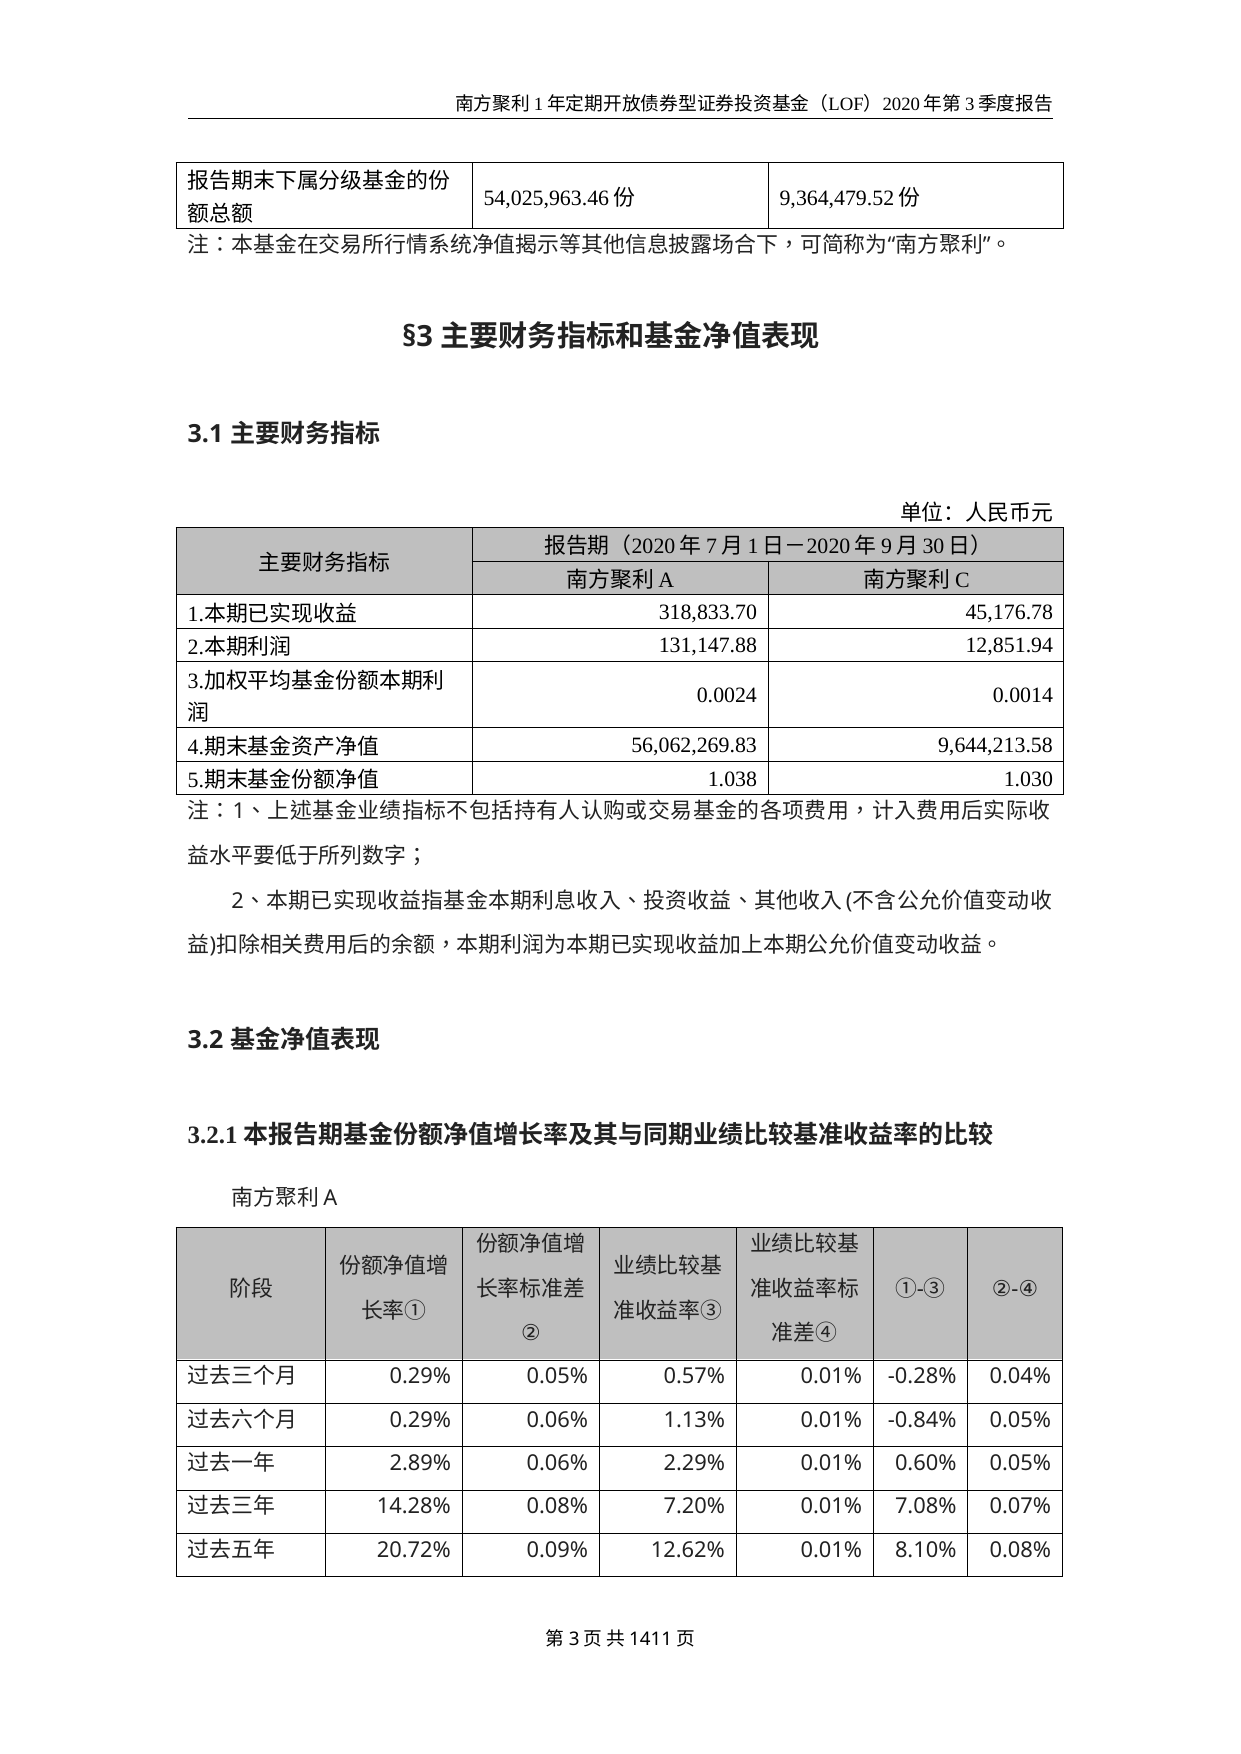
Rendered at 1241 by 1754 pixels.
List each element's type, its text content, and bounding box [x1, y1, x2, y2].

text 注：本基金在交易所行情系统净值揭示等其他信息披露场合下，可简称为“南方聚利”。 [187, 229, 1053, 259]
table_cell 0.01% [737, 1534, 873, 1576]
table_header 阶段 [177, 1228, 325, 1359]
table_cell 0.09% [463, 1534, 599, 1576]
table_cell 0.06% [463, 1404, 599, 1446]
table_cell 9,644,213.58 [769, 728, 1063, 761]
table_cell 过去六个月 [177, 1404, 325, 1446]
table_cell 0.57% [600, 1361, 736, 1403]
table_cell 0.60% [874, 1447, 967, 1489]
table_cell 0.29% [326, 1404, 462, 1446]
table_cell 0.08% [968, 1534, 1062, 1576]
table_cell 0.29% [326, 1361, 462, 1403]
table_header 份额净值增长率① [326, 1228, 462, 1359]
text 单位：人民币元 [187, 494, 1053, 527]
table_cell 9,364,479.52份 [769, 163, 1063, 228]
table_cell 0.06% [463, 1447, 599, 1489]
table_cell 12.62% [600, 1534, 736, 1576]
text 主要财务指标和基金净值表现 [187, 303, 1053, 368]
table_cell 报告期末下属分级基金的份额总额 [177, 163, 472, 228]
table_cell 0.08% [463, 1491, 599, 1533]
table_cell 0.0014 [769, 662, 1063, 727]
table_cell 过去五年 [177, 1534, 325, 1576]
table_cell 0.05% [968, 1404, 1062, 1446]
table_cell 12,851.94 [769, 629, 1063, 661]
table_cell 0.07% [968, 1491, 1062, 1533]
table_cell 0.01% [737, 1447, 873, 1489]
table_cell 0.05% [463, 1361, 599, 1403]
table_header 份额净值增长率标准差② [463, 1228, 599, 1359]
table_cell 4.期末基金资产净值 [177, 728, 472, 761]
table_header ①-③ [874, 1228, 967, 1359]
table_header 业绩比较基准收益率标准差④ [737, 1228, 873, 1359]
table_cell 0.01% [737, 1491, 873, 1533]
table_cell 南方聚利A [473, 562, 768, 594]
table_cell 过去一年 [177, 1447, 325, 1489]
table_header ②-④ [968, 1228, 1062, 1359]
table_cell 0.0024 [473, 662, 768, 727]
text 2、本期已实现收益指基金本期利息收入、投资收益、其他收入(不含公允价值变动收益)扣除相关费用后的余额，本期利润为本期已实现收益加上本期公允价值变动收益。 [187, 885, 1053, 959]
table_cell 3.加权平均基金份额本期利润 [177, 662, 472, 727]
text 南方聚利A [187, 1182, 1053, 1212]
table_cell 1.038 [473, 762, 768, 794]
table_cell -0.28% [874, 1361, 967, 1403]
table_cell 20.72% [326, 1534, 462, 1576]
table_cell 2.本期利润 [177, 629, 472, 661]
table_cell 1.030 [769, 762, 1063, 794]
table_header 报告期（2020年7月1日－2020年9月30日） [473, 528, 1063, 561]
text 主要财务指标 [187, 400, 1053, 465]
text 注：1、上述基金业绩指标不包括持有人认购或交易基金的各项费用，计入费用后实际收益水平要低于所列数字； [187, 795, 1053, 870]
table_cell 0.01% [737, 1404, 873, 1446]
table_header 主要财务指标 [177, 528, 472, 594]
table_cell 1.本期已实现收益 [177, 595, 472, 628]
table_cell -0.84% [874, 1404, 967, 1446]
table_cell 5.期末基金份额净值 [177, 762, 472, 794]
table_cell 0.01% [737, 1361, 873, 1403]
table_cell 2.29% [600, 1447, 736, 1489]
table_cell 2.89% [326, 1447, 462, 1489]
table_cell 54,025,963.46份 [473, 163, 768, 228]
table_cell 318,833.70 [473, 595, 768, 628]
table_cell 8.10% [874, 1534, 967, 1576]
table_cell 过去三年 [177, 1491, 325, 1533]
table_cell 14.28% [326, 1491, 462, 1533]
table_cell 0.05% [968, 1447, 1062, 1489]
text 基金净值表现 [187, 1007, 1053, 1072]
table_cell 7.20% [600, 1491, 736, 1533]
table_header 业绩比较基准收益率③ [600, 1228, 736, 1359]
table_cell 南方聚利C [769, 562, 1063, 594]
table_cell 56,062,269.83 [473, 728, 768, 761]
table_cell 1.13% [600, 1404, 736, 1446]
table_cell 45,176.78 [769, 595, 1063, 628]
table_cell 0.04% [968, 1361, 1062, 1403]
table_cell 7.08% [874, 1491, 967, 1533]
table_cell 过去三个月 [177, 1361, 325, 1403]
table_cell 131,147.88 [473, 629, 768, 661]
text 本报告期基金份额净值增长率及其与同期业绩比较基准收益率的比较 [187, 1101, 1053, 1166]
